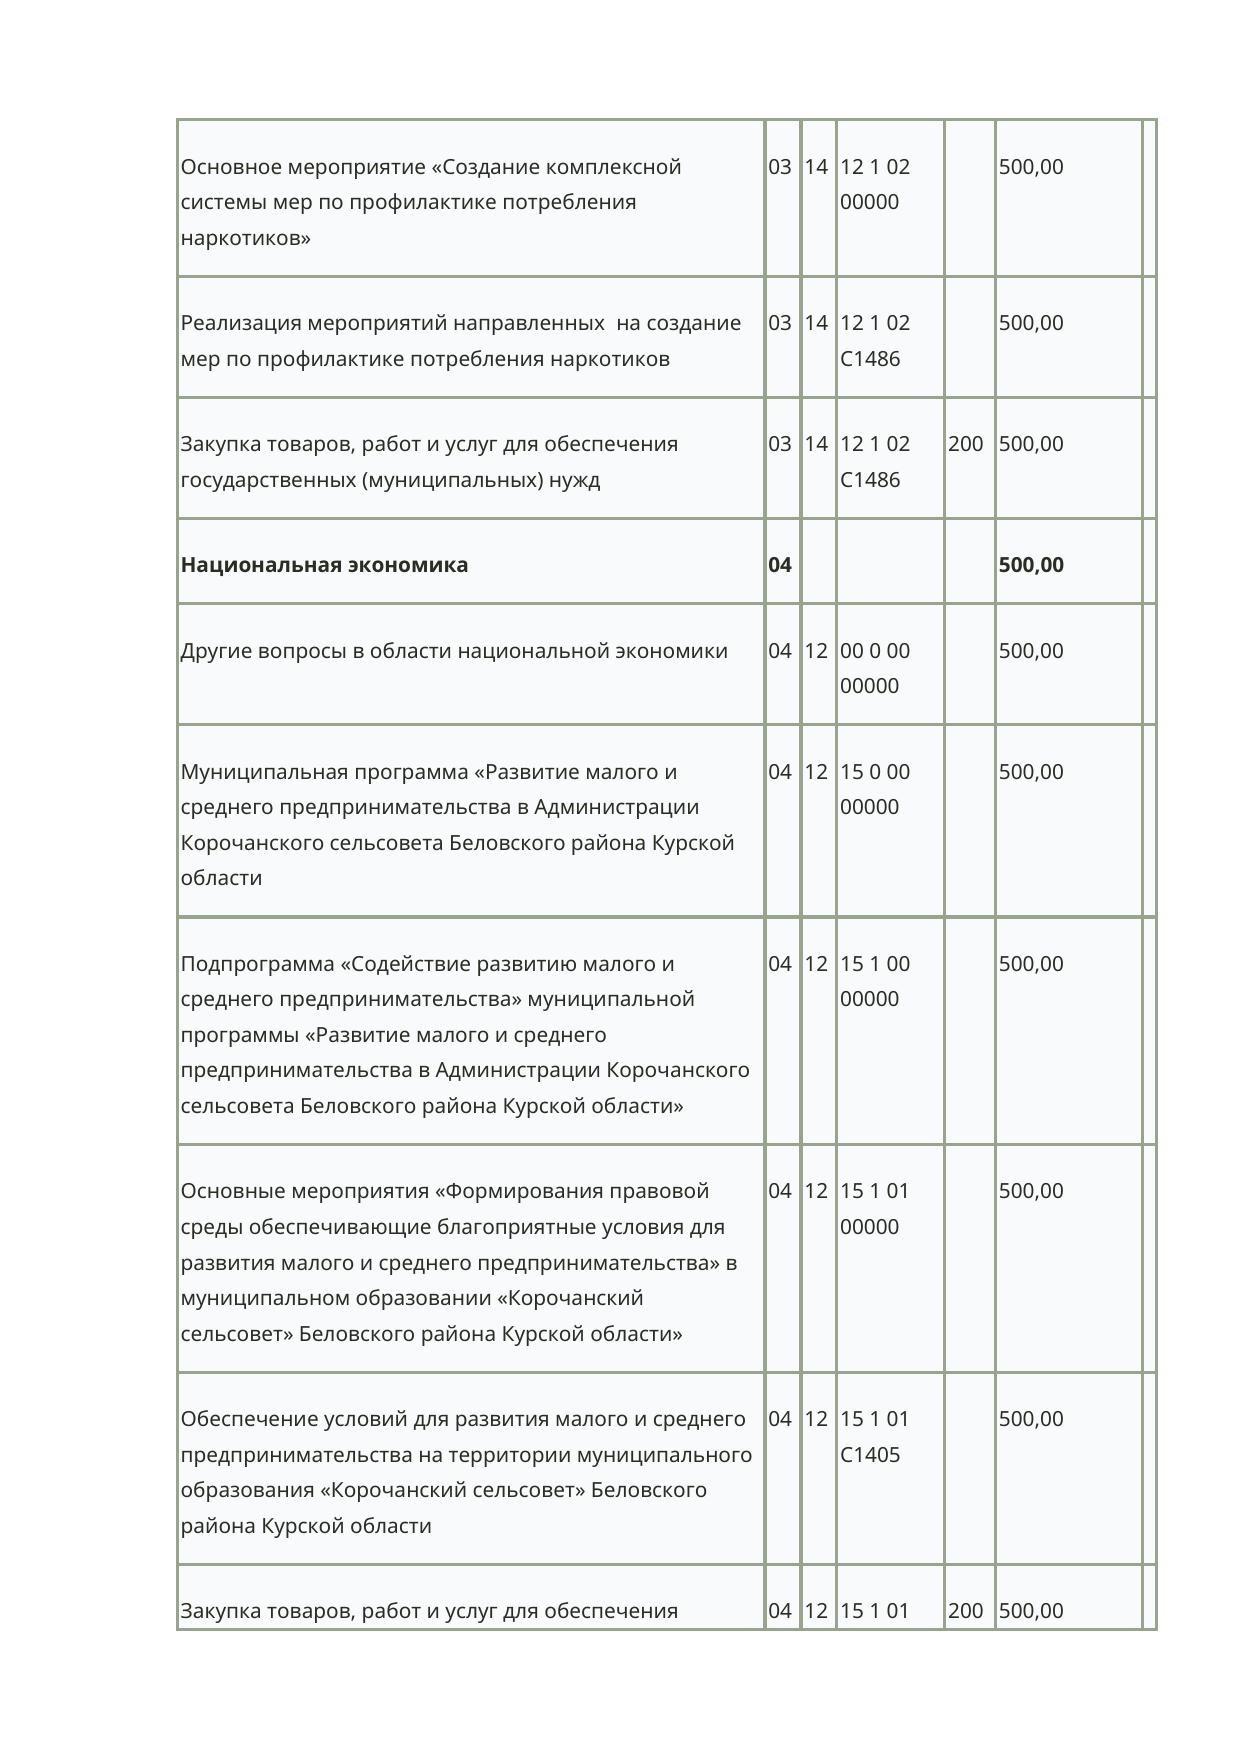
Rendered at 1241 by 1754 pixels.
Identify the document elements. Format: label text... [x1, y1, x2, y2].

table_cell [838, 520, 943, 602]
table_cell 04 [767, 1146, 799, 1371]
table_cell [946, 1146, 994, 1371]
table_cell [1144, 726, 1155, 915]
table_cell 500,00 [997, 1566, 1141, 1628]
table_cell Основные мероприятия «Формирования правовой среды обеспечивающие благоприятные условия для развития малого и среднего предпринимательства» в муниципальном образовании «Корочанский сельсовет» Беловского района Курской области» [179, 1146, 763, 1371]
table_cell 03 [767, 278, 799, 396]
table_cell [1144, 1146, 1155, 1371]
table_cell 04 [767, 520, 799, 602]
table_cell 00 0 00 00000 [838, 605, 943, 723]
table_cell 12 1 02 С1486 [838, 278, 943, 396]
table_cell [946, 121, 994, 275]
table_cell 12 1 02 С1486 [838, 399, 943, 517]
table_cell 14 [803, 278, 835, 396]
table_cell [946, 726, 994, 915]
table_cell 03 [767, 121, 799, 275]
table_cell 15 1 01 00000 [838, 1146, 943, 1371]
table_cell [803, 520, 835, 602]
table_cell [1144, 1374, 1155, 1563]
table_cell 500,00 [997, 121, 1141, 275]
table_cell 14 [803, 121, 835, 275]
table_cell Обеспечение условий для развития малого и среднего предпринимательства на территории муниципального образования «Корочанский сельсовет» Беловского района Курской области [179, 1374, 763, 1563]
table_cell 500,00 [997, 399, 1141, 517]
table_cell [946, 919, 994, 1143]
table_cell 12 [803, 1146, 835, 1371]
table_cell 500,00 [997, 726, 1141, 915]
table_cell 15 1 01 С1405 [838, 1566, 943, 1628]
table_cell 500,00 [997, 1374, 1141, 1563]
table_cell 15 1 00 00000 [838, 919, 943, 1143]
table_cell 500,00 [997, 520, 1141, 602]
table_cell [1144, 399, 1155, 517]
table_cell Закупка товаров, работ и услуг для обеспечения государственных (муниципальных) нужд [179, 399, 763, 517]
table_cell Другие вопросы в области национальной экономики [179, 605, 763, 723]
table_cell 15 0 00 00000 [838, 726, 943, 915]
table_cell [1144, 278, 1155, 396]
table_cell 04 [767, 726, 799, 915]
table_cell Реализация мероприятий направленных на создание мер по профилактике потребления наркотиков [179, 278, 763, 396]
table_cell [1144, 121, 1155, 275]
table_cell [946, 520, 994, 602]
table_cell 12 [803, 605, 835, 723]
table_cell Национальная экономика [179, 520, 763, 602]
table_cell 500,00 [997, 605, 1141, 723]
table_cell 14 [803, 399, 835, 517]
table_cell [946, 278, 994, 396]
table_cell 500,00 [997, 278, 1141, 396]
table_cell Подпрограмма «Содействие развитию малого и среднего предпринимательства» муниципальной программы «Развитие малого и среднего предпринимательства в Администрации Корочанского сельсовета Беловского района Курской области» [179, 919, 763, 1143]
table_cell 200 [946, 399, 994, 517]
table_cell [1144, 1566, 1155, 1628]
table_cell 04 [767, 1566, 799, 1628]
table_cell 500,00 [997, 1146, 1141, 1371]
table_cell [946, 605, 994, 723]
table_cell 12 [803, 919, 835, 1143]
table_cell 12 [803, 1566, 835, 1628]
table_cell [1144, 605, 1155, 723]
table_cell Основное мероприятие «Создание комплексной системы мер по профилактике потребления наркотиков» [179, 121, 763, 275]
table_cell [1144, 520, 1155, 602]
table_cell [179, 1566, 763, 1628]
table_cell 200 [946, 1566, 994, 1628]
table_cell 03 [767, 399, 799, 517]
table_cell 04 [767, 605, 799, 723]
table_cell 15 1 01 С1405 [838, 1374, 943, 1563]
table_cell 04 [767, 1374, 799, 1563]
table_cell Муниципальная программа «Развитие малого и среднего предпринимательства в Администрации Корочанского сельсовета Беловского района Курской области [179, 726, 763, 915]
table_cell 04 [767, 919, 799, 1143]
table_cell 500,00 [997, 919, 1141, 1143]
table_cell [946, 1374, 994, 1563]
table_cell [1144, 919, 1155, 1143]
table_cell 12 [803, 726, 835, 915]
table_cell 12 [803, 1374, 835, 1563]
table_cell 12 1 02 00000 [838, 121, 943, 275]
